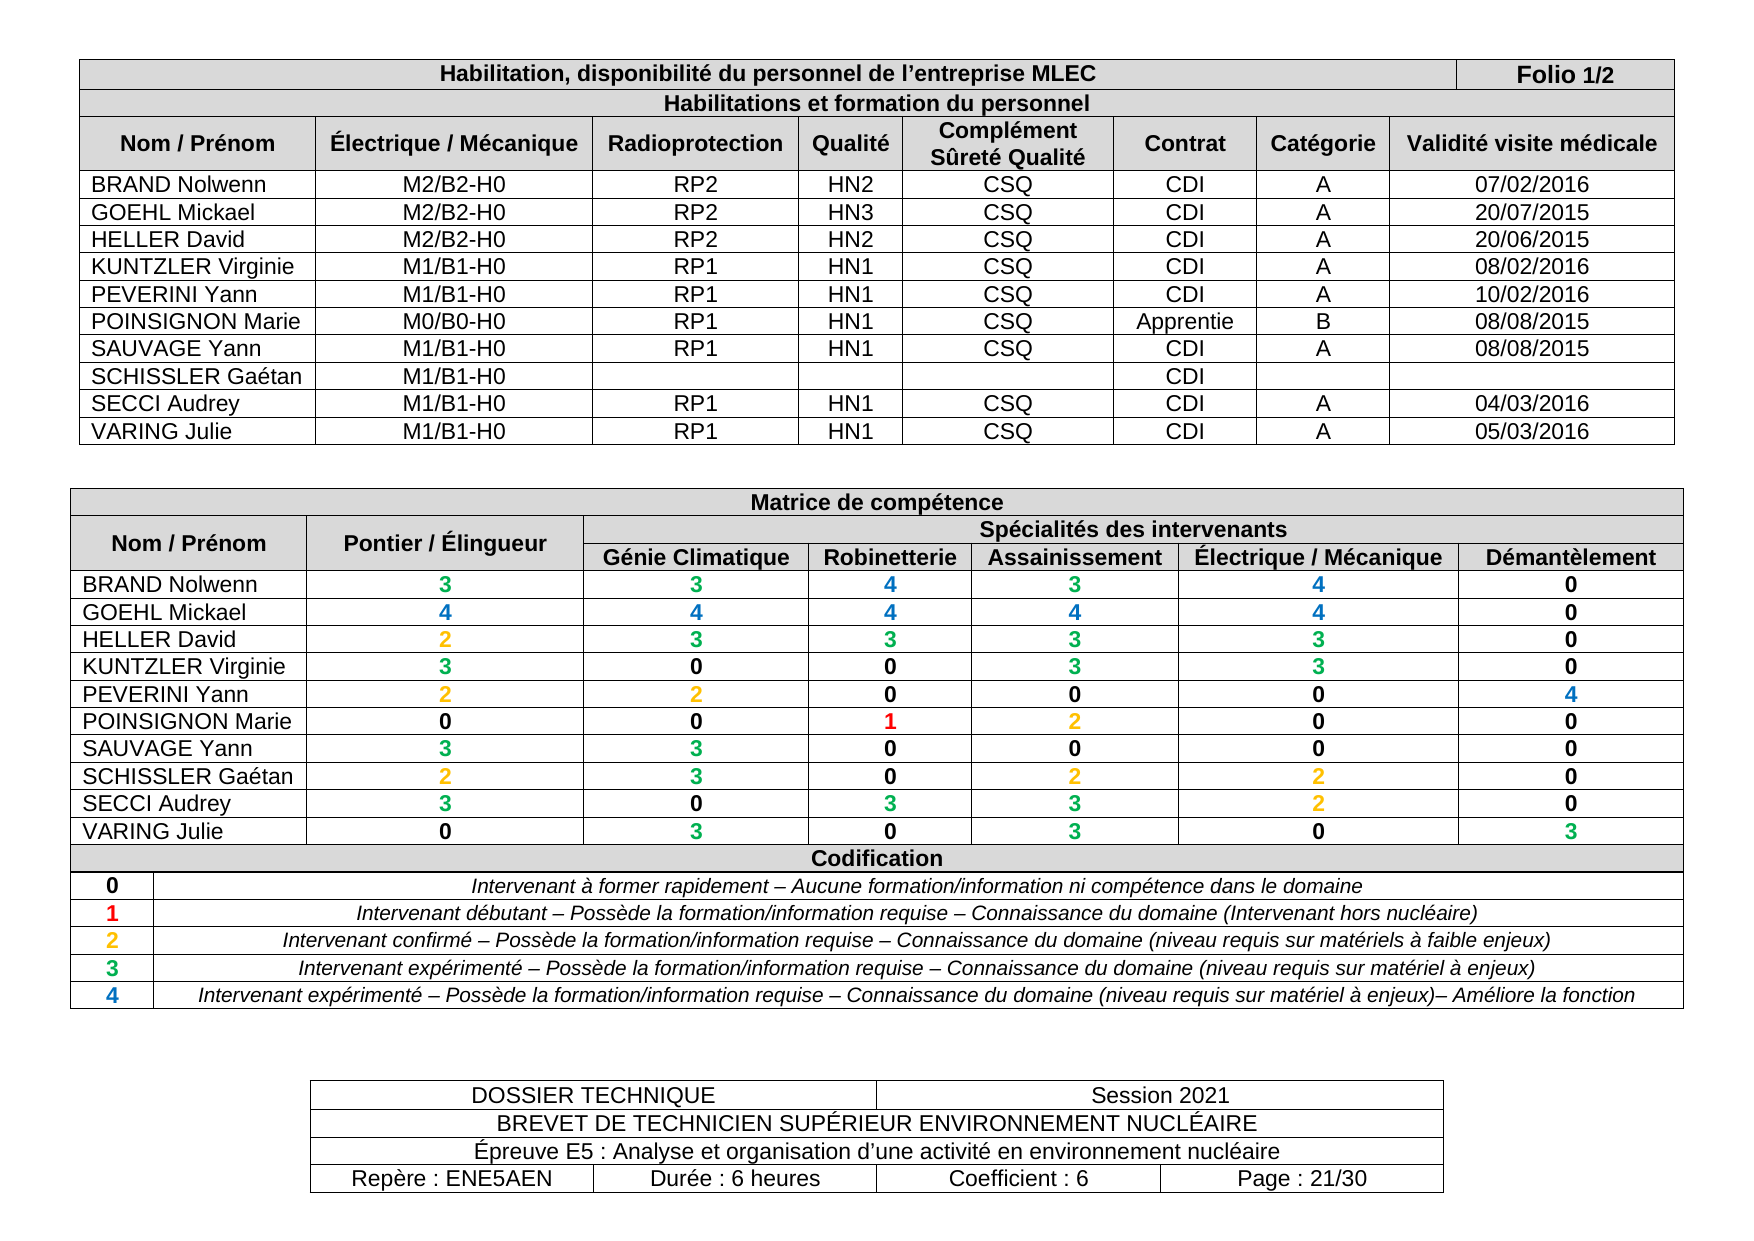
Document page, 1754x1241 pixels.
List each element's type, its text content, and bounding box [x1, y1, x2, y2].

table_cell 08/08/2015 [1390, 335, 1674, 362]
table_cell KUNTZLER Virginie [71, 653, 306, 679]
table_cell CDI [1114, 171, 1256, 197]
table_cell Complément Sûreté Qualité [903, 117, 1113, 170]
table_cell 2 [307, 681, 583, 707]
table_cell SAUVAGE Yann [71, 735, 306, 762]
table_cell 0 [1179, 708, 1458, 734]
table_cell Intervenant expérimenté – Possède la formation/information requise – Connaissance du domaine (niveau requis sur matériel à enjeux)– Améliore la fonction [154, 982, 1683, 1008]
table_cell HN1 [799, 281, 902, 307]
table_cell M2/B2-H0 [316, 226, 592, 252]
table_cell 04/03/2016 [1390, 390, 1674, 417]
table_cell BRAND Nolwenn [71, 571, 306, 597]
table_cell M1/B1-H0 [316, 418, 592, 444]
table_cell 0 [1459, 653, 1683, 679]
table_cell 2 [972, 763, 1178, 789]
table_cell POINSIGNON Marie [80, 308, 315, 334]
table_cell CSQ [903, 199, 1113, 225]
table_cell 10/02/2016 [1390, 281, 1674, 307]
table_cell 0 [584, 708, 808, 734]
table_cell RP1 [593, 418, 798, 444]
table_cell 3 [584, 735, 808, 762]
table_cell Intervenant à former rapidement – Aucune formation/information ni compétence dans le domaine [154, 873, 1683, 899]
table_cell HN2 [799, 226, 902, 252]
table_cell 0 [1459, 599, 1683, 625]
table_cell M1/B1-H0 [316, 390, 592, 417]
table_cell 4 [1179, 599, 1458, 625]
table_cell 08/02/2016 [1390, 253, 1674, 279]
table_cell Génie Climatique [584, 544, 808, 570]
table_cell Électrique / Mécanique [316, 117, 592, 170]
table_cell 1 [71, 900, 153, 926]
table_cell CDI [1114, 418, 1256, 444]
table_cell 2 [1179, 763, 1458, 789]
table_cell [903, 363, 1113, 389]
table_cell A [1257, 253, 1389, 279]
table_cell M1/B1-H0 [316, 253, 592, 279]
table_cell 3 [972, 653, 1178, 679]
table_cell 3 [584, 626, 808, 652]
table_cell 3 [972, 626, 1178, 652]
table_cell Assainissement [972, 544, 1178, 570]
table_cell 3 [71, 955, 153, 981]
table_cell PEVERINI Yann [71, 681, 306, 707]
table_cell Pontier / Élingueur [307, 516, 583, 570]
table_cell 2 [307, 763, 583, 789]
table_cell VARING Julie [71, 818, 306, 844]
table_cell SAUVAGE Yann [80, 335, 315, 362]
table_cell M2/B2-H0 [316, 199, 592, 225]
table_cell B [1257, 308, 1389, 334]
table_cell 2 [307, 626, 583, 652]
table_cell CSQ [903, 418, 1113, 444]
table_cell 4 [809, 599, 971, 625]
table_cell 0 [809, 681, 971, 707]
table_cell 4 [1459, 681, 1683, 707]
table_cell CDI [1114, 363, 1256, 389]
table_cell A [1257, 418, 1389, 444]
table_cell Qualité [799, 117, 902, 170]
table_cell 0 [809, 818, 971, 844]
table_cell HN1 [799, 308, 902, 334]
table_cell CSQ [903, 308, 1113, 334]
table_cell Apprentie [1114, 308, 1256, 334]
table_cell Validité visite médicale [1390, 117, 1674, 170]
table_cell 20/07/2015 [1390, 199, 1674, 225]
table_cell KUNTZLER Virginie [80, 253, 315, 279]
table_cell Nom / Prénom [71, 516, 306, 570]
table_cell RP1 [593, 253, 798, 279]
table_cell Nom / Prénom [80, 117, 315, 170]
table_cell M2/B2-H0 [316, 171, 592, 197]
table_cell 0 [1179, 735, 1458, 762]
table_cell A [1257, 226, 1389, 252]
table_cell 0 [584, 653, 808, 679]
table_cell 3 [584, 763, 808, 789]
table_cell 0 [809, 653, 971, 679]
table_cell HN1 [799, 390, 902, 417]
table_cell Démantèlement [1459, 544, 1683, 570]
table_cell [593, 363, 798, 389]
table_cell RP2 [593, 199, 798, 225]
table_cell 3 [809, 790, 971, 817]
table_cell 3 [307, 790, 583, 817]
table_cell HELLER David [71, 626, 306, 652]
table_cell 0 [307, 818, 583, 844]
table_cell Radioprotection [593, 117, 798, 170]
table_cell 4 [972, 599, 1178, 625]
table_cell 0 [809, 763, 971, 789]
table_cell Électrique / Mécanique [1179, 544, 1458, 570]
table_header Matrice de compétence [71, 489, 1683, 515]
table_cell [1257, 363, 1389, 389]
table_cell 0 [1459, 708, 1683, 734]
table_cell M1/B1-H0 [316, 281, 592, 307]
table_cell A [1257, 281, 1389, 307]
table_cell SCHISSLER Gaétan [80, 363, 315, 389]
table_cell PEVERINI Yann [80, 281, 315, 307]
table_cell M1/B1-H0 [316, 335, 592, 362]
table_cell M0/B0-H0 [316, 308, 592, 334]
table_cell [1390, 363, 1674, 389]
table_cell SCHISSLER Gaétan [71, 763, 306, 789]
table_cell RP1 [593, 281, 798, 307]
table_cell 4 [1179, 571, 1458, 597]
table_cell 0 [1459, 790, 1683, 817]
table_cell CDI [1114, 390, 1256, 417]
table_cell 0 [1179, 681, 1458, 707]
table_cell CDI [1114, 253, 1256, 279]
table_cell 3 [307, 653, 583, 679]
table_cell CSQ [903, 390, 1113, 417]
table_cell CDI [1114, 335, 1256, 362]
table_cell 3 [1179, 626, 1458, 652]
table_cell RP2 [593, 171, 798, 197]
table_cell BRAND Nolwenn [80, 171, 315, 197]
table_cell 0 [1459, 763, 1683, 789]
table_cell 4 [809, 571, 971, 597]
table_cell 3 [1179, 653, 1458, 679]
table_header Folio 1/2 [1457, 60, 1674, 89]
table_cell CSQ [903, 171, 1113, 197]
table_cell POINSIGNON Marie [71, 708, 306, 734]
table_cell Robinetterie [809, 544, 971, 570]
table_cell RP1 [593, 390, 798, 417]
table_cell 4 [307, 599, 583, 625]
table_cell Spécialités des intervenants [584, 516, 1683, 543]
table_cell 0 [1179, 818, 1458, 844]
table_cell 05/03/2016 [1390, 418, 1674, 444]
table_cell 08/08/2015 [1390, 308, 1674, 334]
table_cell 0 [1459, 571, 1683, 597]
table_cell 3 [307, 735, 583, 762]
table_cell CDI [1114, 281, 1256, 307]
table_cell 3 [972, 818, 1178, 844]
table_cell HN1 [799, 335, 902, 362]
table_cell 3 [584, 818, 808, 844]
table_cell CSQ [903, 281, 1113, 307]
table_cell 4 [584, 599, 808, 625]
table_cell CSQ [903, 226, 1113, 252]
table_cell SECCI Audrey [71, 790, 306, 817]
table_cell VARING Julie [80, 418, 315, 444]
table_cell A [1257, 171, 1389, 197]
table_cell 0 [972, 735, 1178, 762]
table_cell 0 [71, 873, 153, 899]
table_cell 2 [972, 708, 1178, 734]
table_cell 4 [71, 982, 153, 1008]
table_cell 2 [584, 681, 808, 707]
table_cell 0 [307, 708, 583, 734]
table_cell HN3 [799, 199, 902, 225]
table_cell M1/B1-H0 [316, 363, 592, 389]
table_cell A [1257, 199, 1389, 225]
table_cell 0 [809, 735, 971, 762]
table_cell HELLER David [80, 226, 315, 252]
table_cell A [1257, 335, 1389, 362]
table_cell Intervenant débutant – Possède la formation/information requise – Connaissance du domaine (Intervenant hors nucléaire) [154, 900, 1683, 926]
table_cell 1 [809, 708, 971, 734]
table_cell Habilitations et formation du personnel [80, 90, 1674, 116]
table_header Habilitation, disponibilité du personnel de l’entreprise MLEC [80, 60, 1456, 89]
table_cell CSQ [903, 335, 1113, 362]
table_cell 2 [71, 927, 153, 953]
table_cell CSQ [903, 253, 1113, 279]
table_cell Catégorie [1257, 117, 1389, 170]
table_cell 0 [584, 790, 808, 817]
table_cell GOEHL Mickael [80, 199, 315, 225]
table_cell RP1 [593, 308, 798, 334]
table_cell [799, 363, 902, 389]
table_cell RP2 [593, 226, 798, 252]
table_cell Contrat [1114, 117, 1256, 170]
table_cell SECCI Audrey [80, 390, 315, 417]
table_cell CDI [1114, 226, 1256, 252]
table_cell 0 [972, 681, 1178, 707]
table_cell 2 [1179, 790, 1458, 817]
table_cell 3 [584, 571, 808, 597]
table_cell 3 [972, 571, 1178, 597]
table_cell HN1 [799, 253, 902, 279]
table_cell Intervenant expérimenté – Possède la formation/information requise – Connaissance du domaine (niveau requis sur matériel à enjeux) [154, 955, 1683, 981]
table_cell 3 [1459, 818, 1683, 844]
table_cell 07/02/2016 [1390, 171, 1674, 197]
table_cell 0 [1459, 735, 1683, 762]
table_cell 3 [307, 571, 583, 597]
table_cell HN2 [799, 171, 902, 197]
table_cell GOEHL Mickael [71, 599, 306, 625]
table_cell 3 [972, 790, 1178, 817]
table_cell 20/06/2015 [1390, 226, 1674, 252]
table_cell A [1257, 390, 1389, 417]
table_cell Intervenant confirmé – Possède la formation/information requise – Connaissance du domaine (niveau requis sur matériels à faible enjeux) [154, 927, 1683, 953]
table_cell Codification [71, 845, 1683, 871]
table_cell RP1 [593, 335, 798, 362]
table_cell CDI [1114, 199, 1256, 225]
table_cell 0 [1459, 626, 1683, 652]
table_cell HN1 [799, 418, 902, 444]
table_cell 3 [809, 626, 971, 652]
